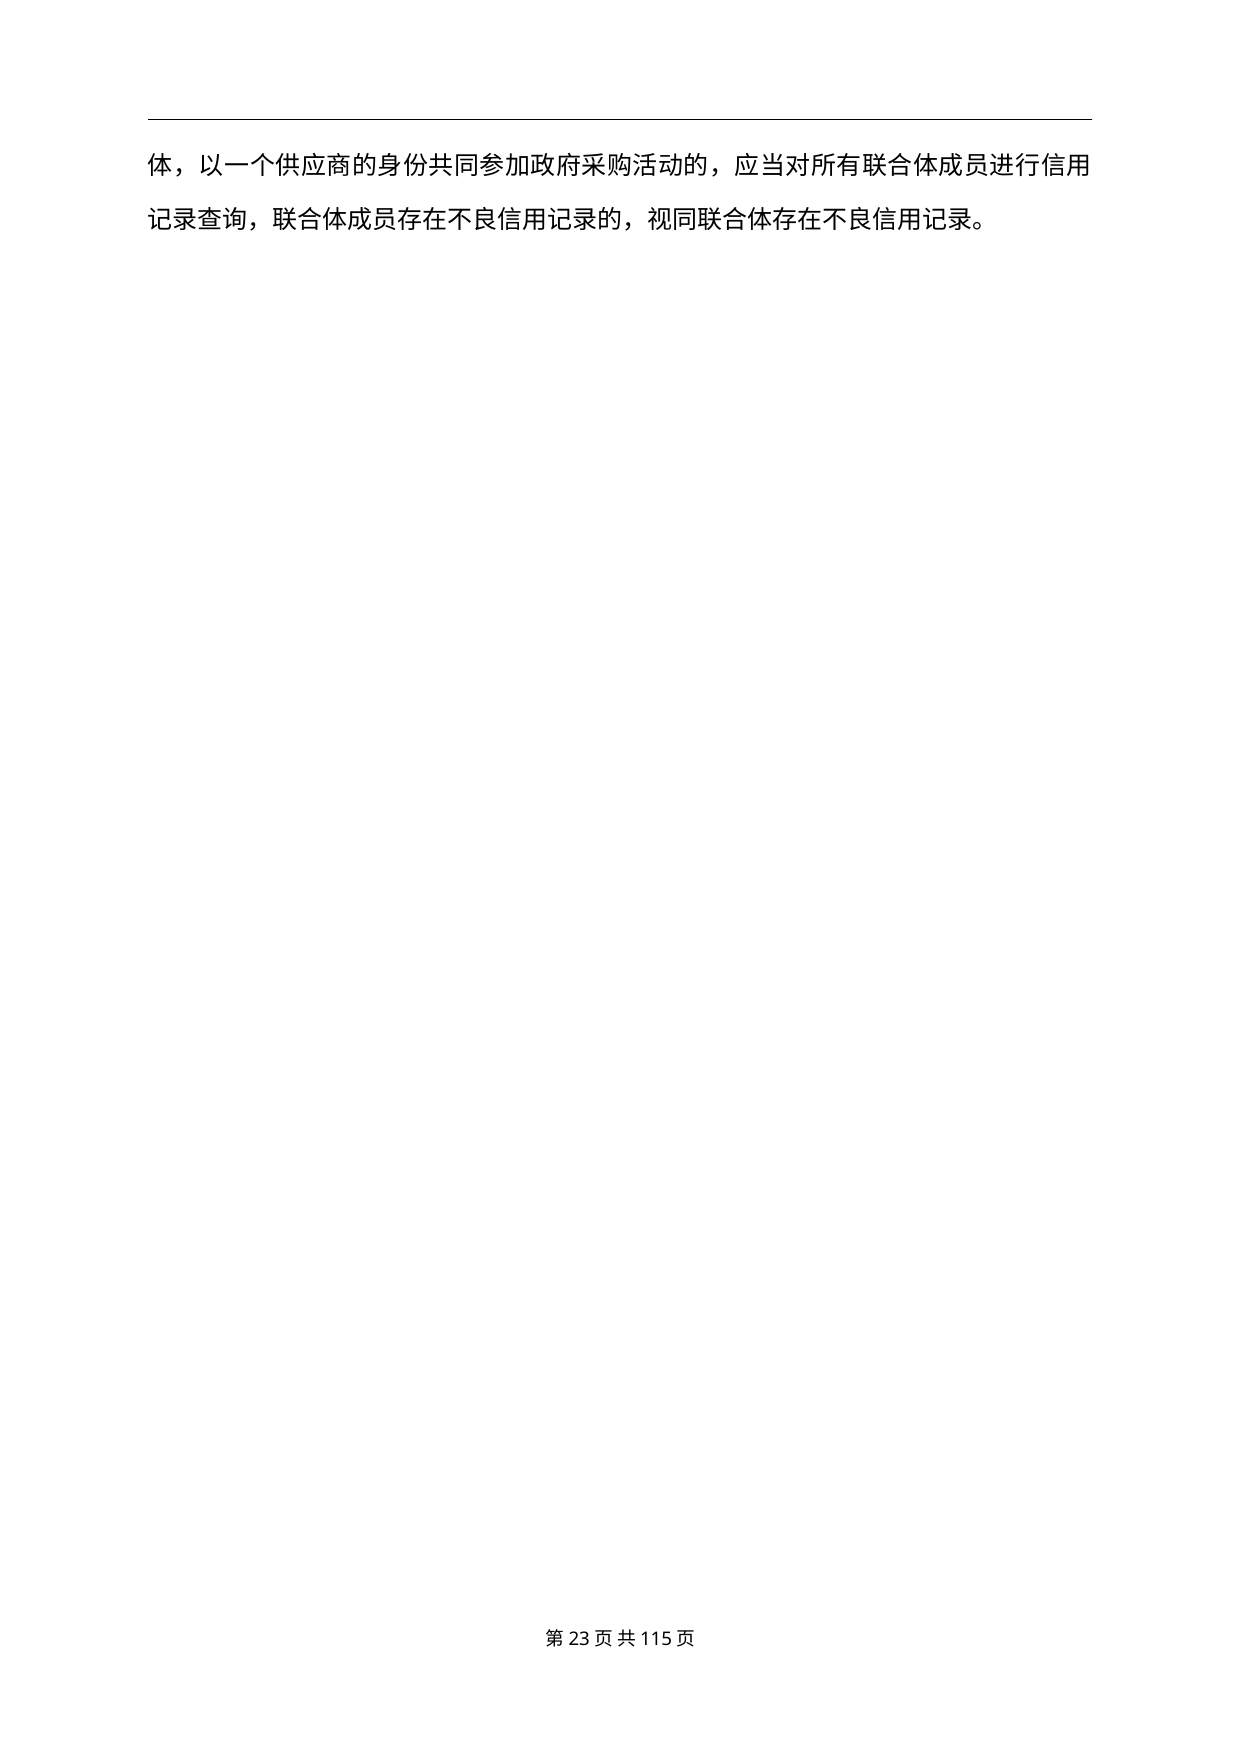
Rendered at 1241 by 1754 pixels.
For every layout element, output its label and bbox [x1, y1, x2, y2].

text [148, 146, 1092, 236]
